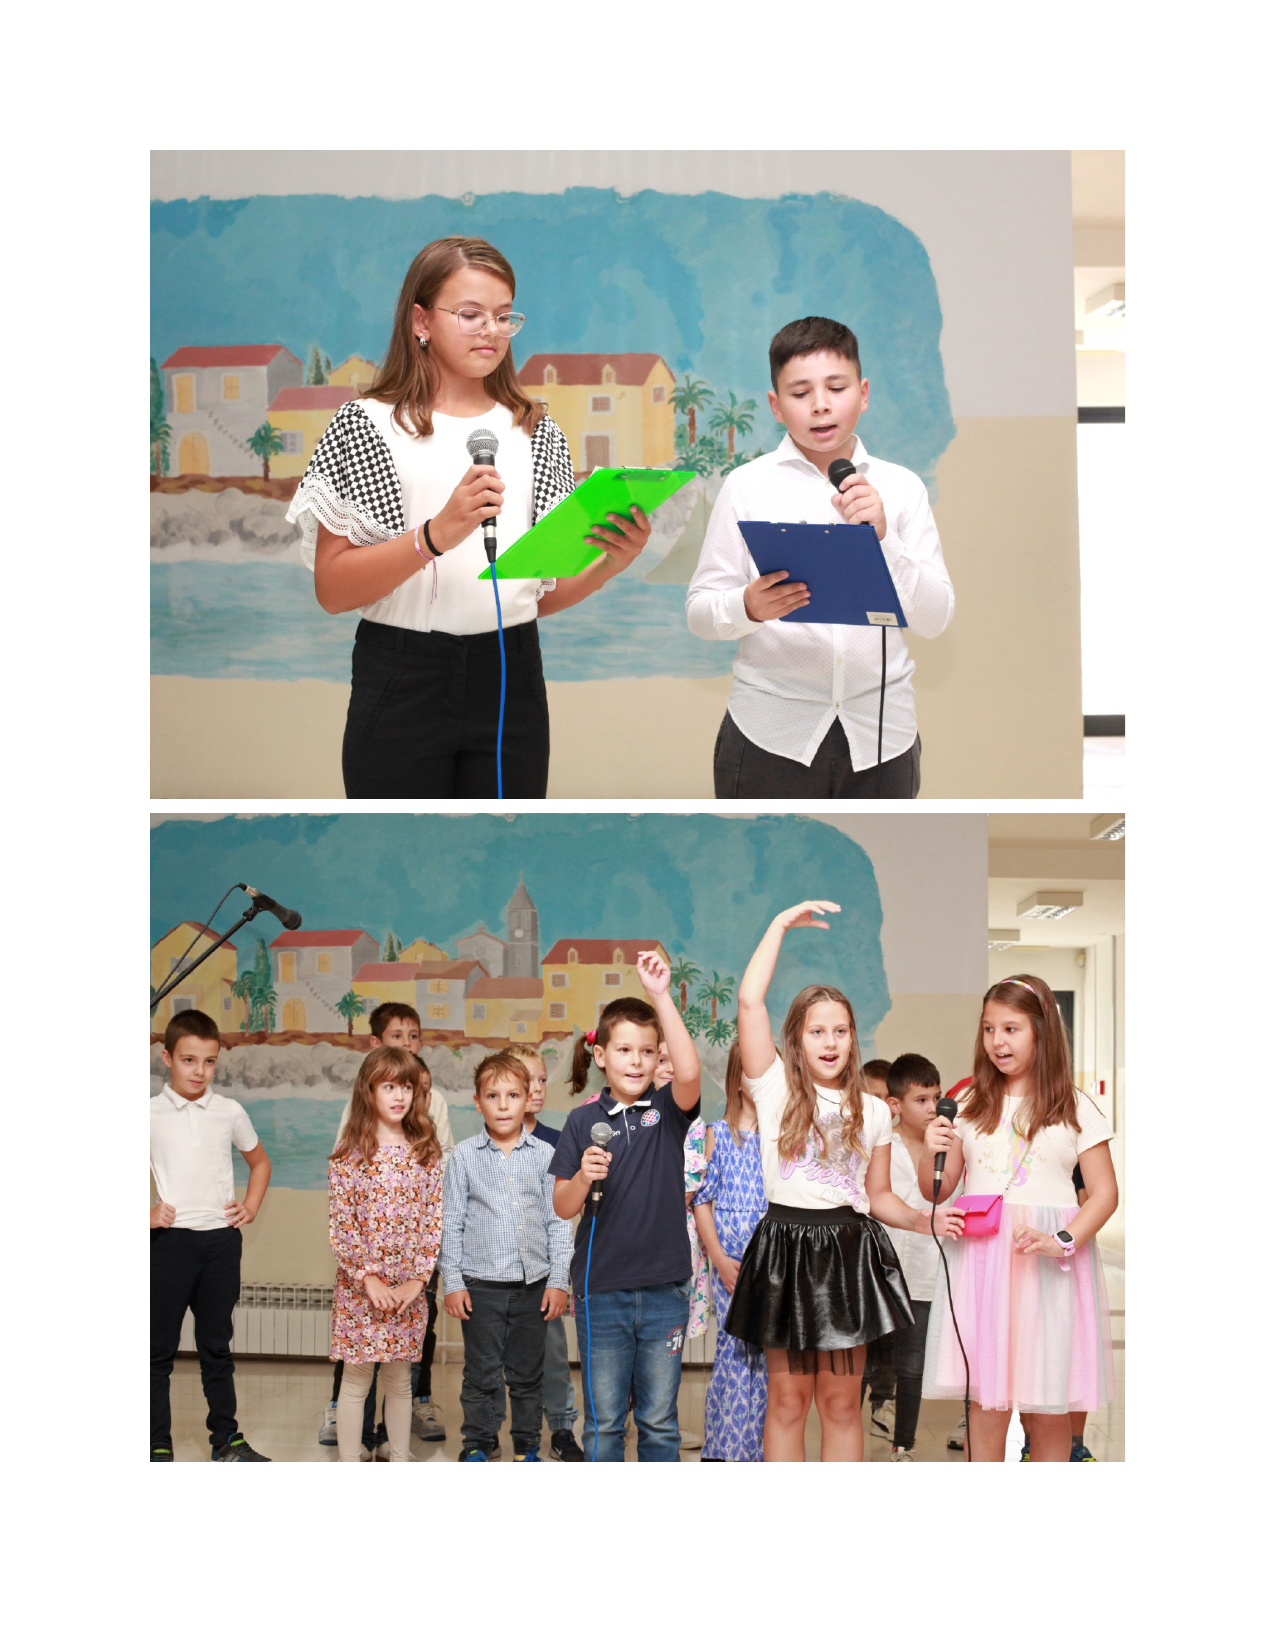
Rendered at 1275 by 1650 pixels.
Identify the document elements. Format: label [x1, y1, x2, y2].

picture [150, 813, 1125, 1462]
picture [150, 150, 1125, 799]
